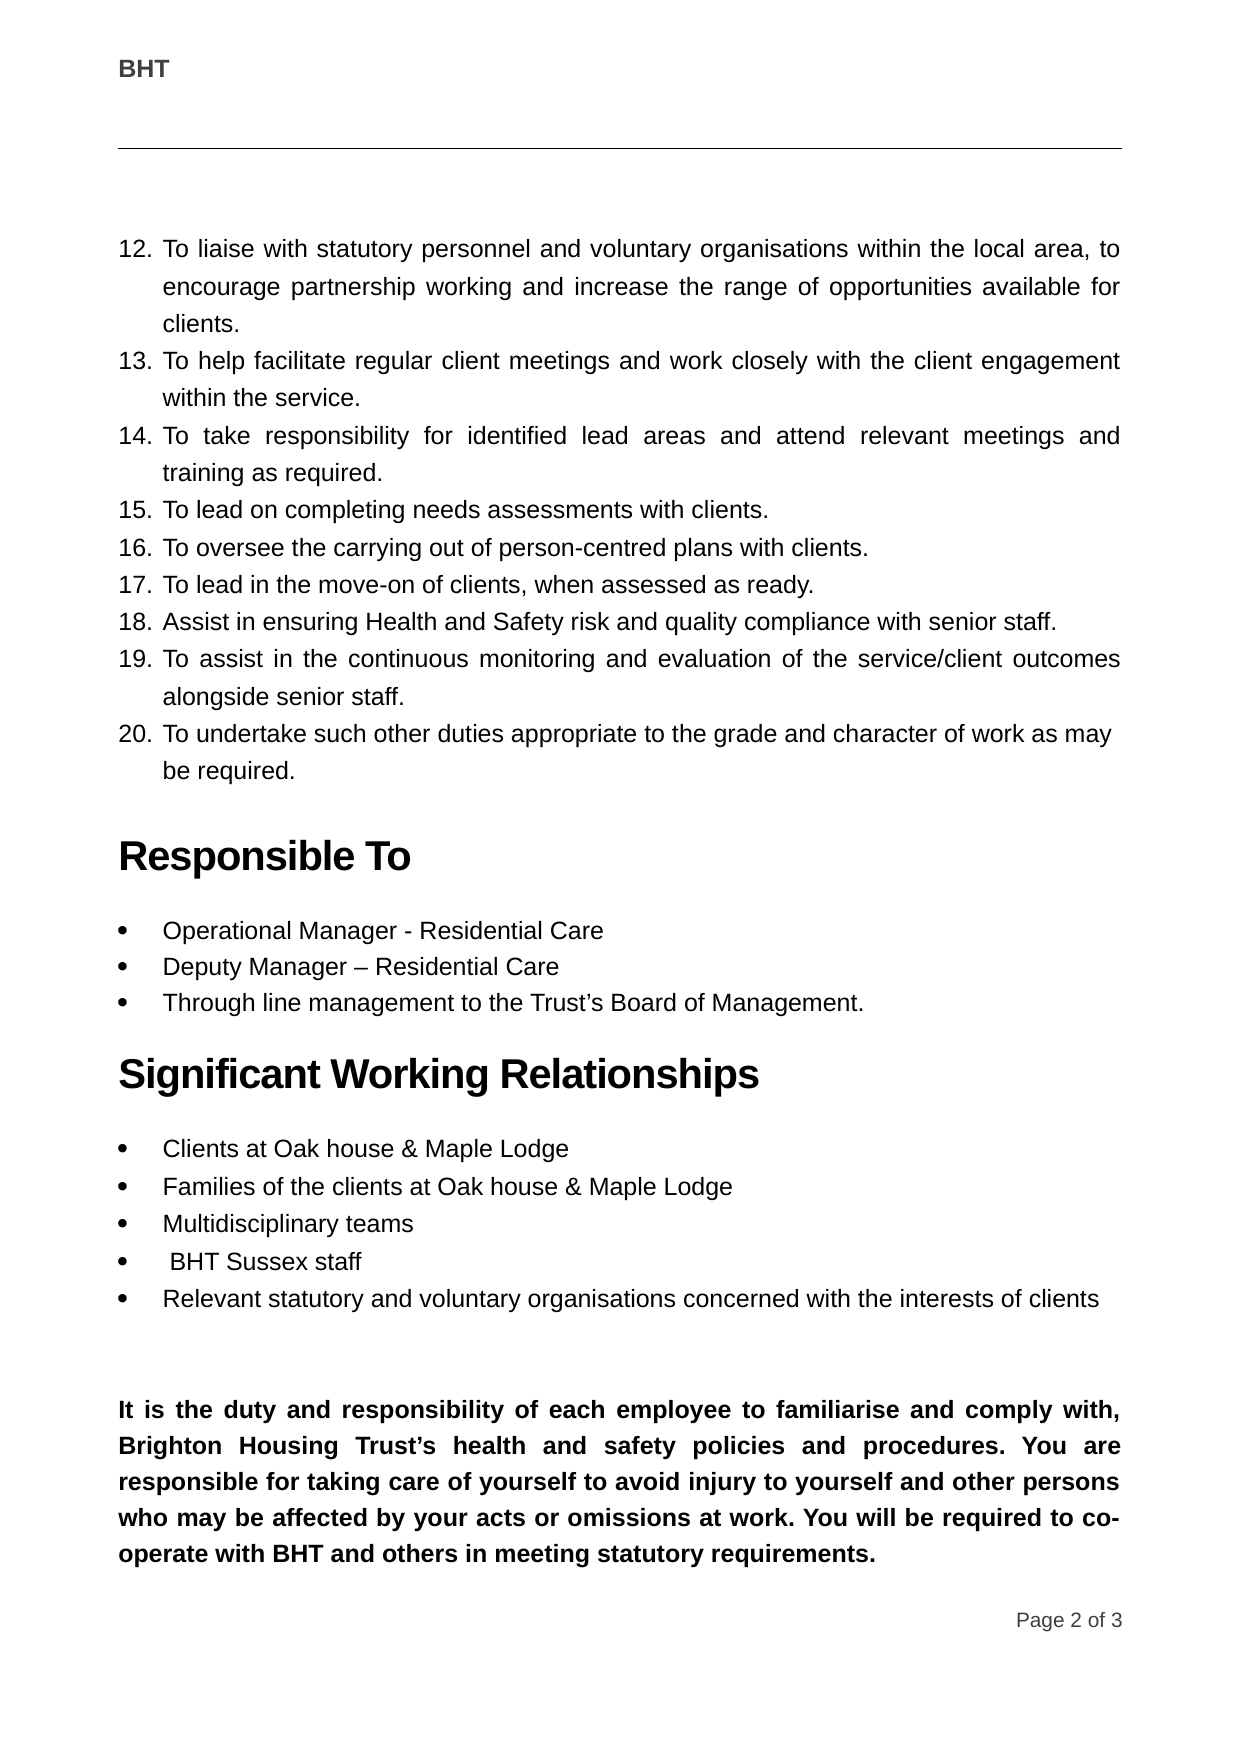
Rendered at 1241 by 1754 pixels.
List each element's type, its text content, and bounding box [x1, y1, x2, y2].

list To liaise with statutory personnel and voluntary organisations within the local area, to encourage partnership working and increase the range of opportunities available for clients. [118, 234, 1122, 338]
list To undertake such other duties appropriate to the grade and character of work as may [118, 719, 1122, 748]
list To help facilitate regular client meetings and work closely with the client engagement within the service. [118, 346, 1122, 412]
list Assist in ensuring Health and Safety risk and quality compliance with senior staff. [118, 607, 1122, 636]
text It is the duty and responsibility of each employee to familiarise and comply with, Brighton Housing Trust’s health and safety policies and procedures. You are responsible for taking care of yourself to avoid injury to yourself and other persons who may be affected by your acts or omissions at work. You will be required to co-operate with BHT and others in meeting statutory requirements. [118, 1395, 1122, 1567]
text Significant Working Relationships [118, 1049, 1122, 1097]
list Through line management to the Trust’s Board of Management. [118, 988, 1122, 1017]
list To take responsibility for identified lead areas and attend relevant meetings and training as required. [118, 421, 1122, 487]
text Responsible To [118, 831, 1122, 879]
list Multidisciplinary teams [118, 1209, 1122, 1238]
list Relevant statutory and voluntary organisations concerned with the interests of clients [118, 1284, 1122, 1313]
list Families of the clients at Oak house & Maple Lodge [118, 1172, 1122, 1200]
list To lead in the move-on of clients, when assessed as ready. [118, 570, 1122, 599]
list To oversee the carrying out of person-centred plans with clients. [118, 533, 1122, 561]
list To lead on completing needs assessments with clients. [118, 495, 1122, 524]
list Clients at Oak house & Maple Lodge [118, 1134, 1122, 1163]
list To assist in the continuous monitoring and evaluation of the service/client outcomes alongside senior staff. [118, 644, 1122, 711]
list Deputy Manager – Residential Care [118, 952, 1122, 981]
list be required. [162, 756, 1122, 785]
list Operational Manager - Residential Care [118, 916, 1122, 945]
list BHT Sussex staff [118, 1247, 1122, 1275]
